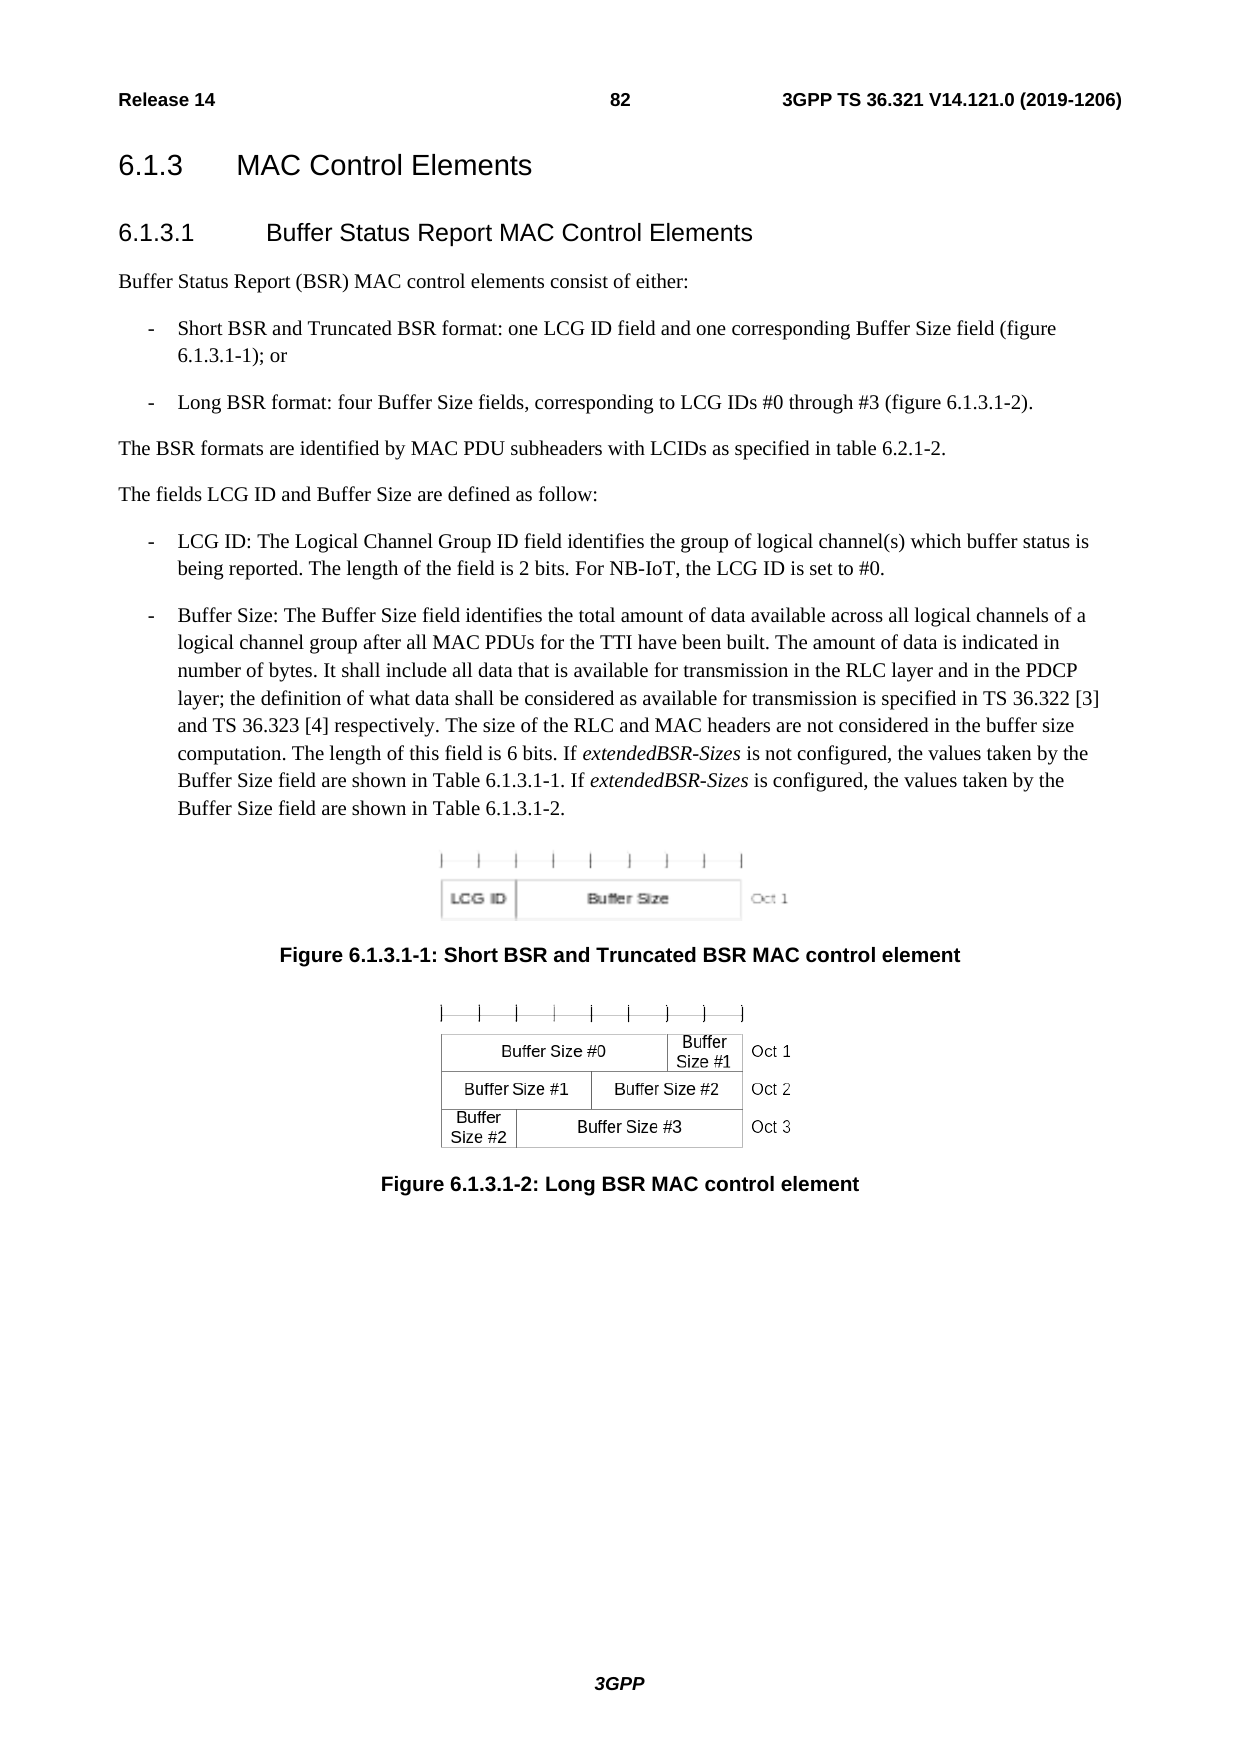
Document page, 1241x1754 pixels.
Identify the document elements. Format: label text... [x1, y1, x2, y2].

text Figure 6.1.3.1-2: Long BSR MAC control element [118, 1172, 1122, 1196]
text - Long BSR format: four Buffer Size fields, corresponding to LCG IDs #0 through #3 (figure 6.1.3.1-2). [148, 389, 1122, 414]
subtitle 6.1.3.1 Buffer Status Report MAC Control Elements [118, 217, 1122, 246]
text Buffer Status Report (BSR) MAC control elements consist of either: [118, 269, 1122, 293]
text - Buffer Size: The Buffer Size field identifies the total amount of data available across all logical channels of a logical channel group after all MAC PDUs for the TTI have been built. The amount of data is indicated in number of bytes. It shall include all data that is available for transmission in the RLC layer and in the PDCP layer; the definition of what data shall be considered as available for transmission is specified in TS 36.322 [3] and TS 36.323 [4] respectively. The size of the RLC and MAC headers are not considered in the buffer size computation. The length of this field is 6 bits. If extendedBSR-Sizes is not configured, the values taken by the Buffer Size field are shown in Table 6.1.3.1-1. If extendedBSR-Sizes is configured, the values taken by the Buffer Size field are shown in Table 6.1.3.1-2. [148, 603, 1122, 820]
text - Short BSR and Truncated BSR format: one LCG ID field and one corresponding Buffer Size field (figure 6.1.3.1-1); or [148, 316, 1122, 367]
text The fields LCG ID and Buffer Size are defined as follow: [118, 482, 1122, 506]
subtitle 6.1.3 MAC Control Elements [118, 148, 1122, 181]
text - LCG ID: The Logical Channel Group ID field identifies the group of logical channel(s) which buffer status is being reported. The length of the field is 2 bits. For NB-IoT, the LCG ID is set to #0. [148, 529, 1122, 580]
text The BSR formats are identified by MAC PDU subheaders with LCIDs as specified in table 6.2.1-2. [118, 436, 1122, 460]
text Figure 6.1.3.1-1: Short BSR and Truncated BSR MAC control element [118, 943, 1122, 967]
